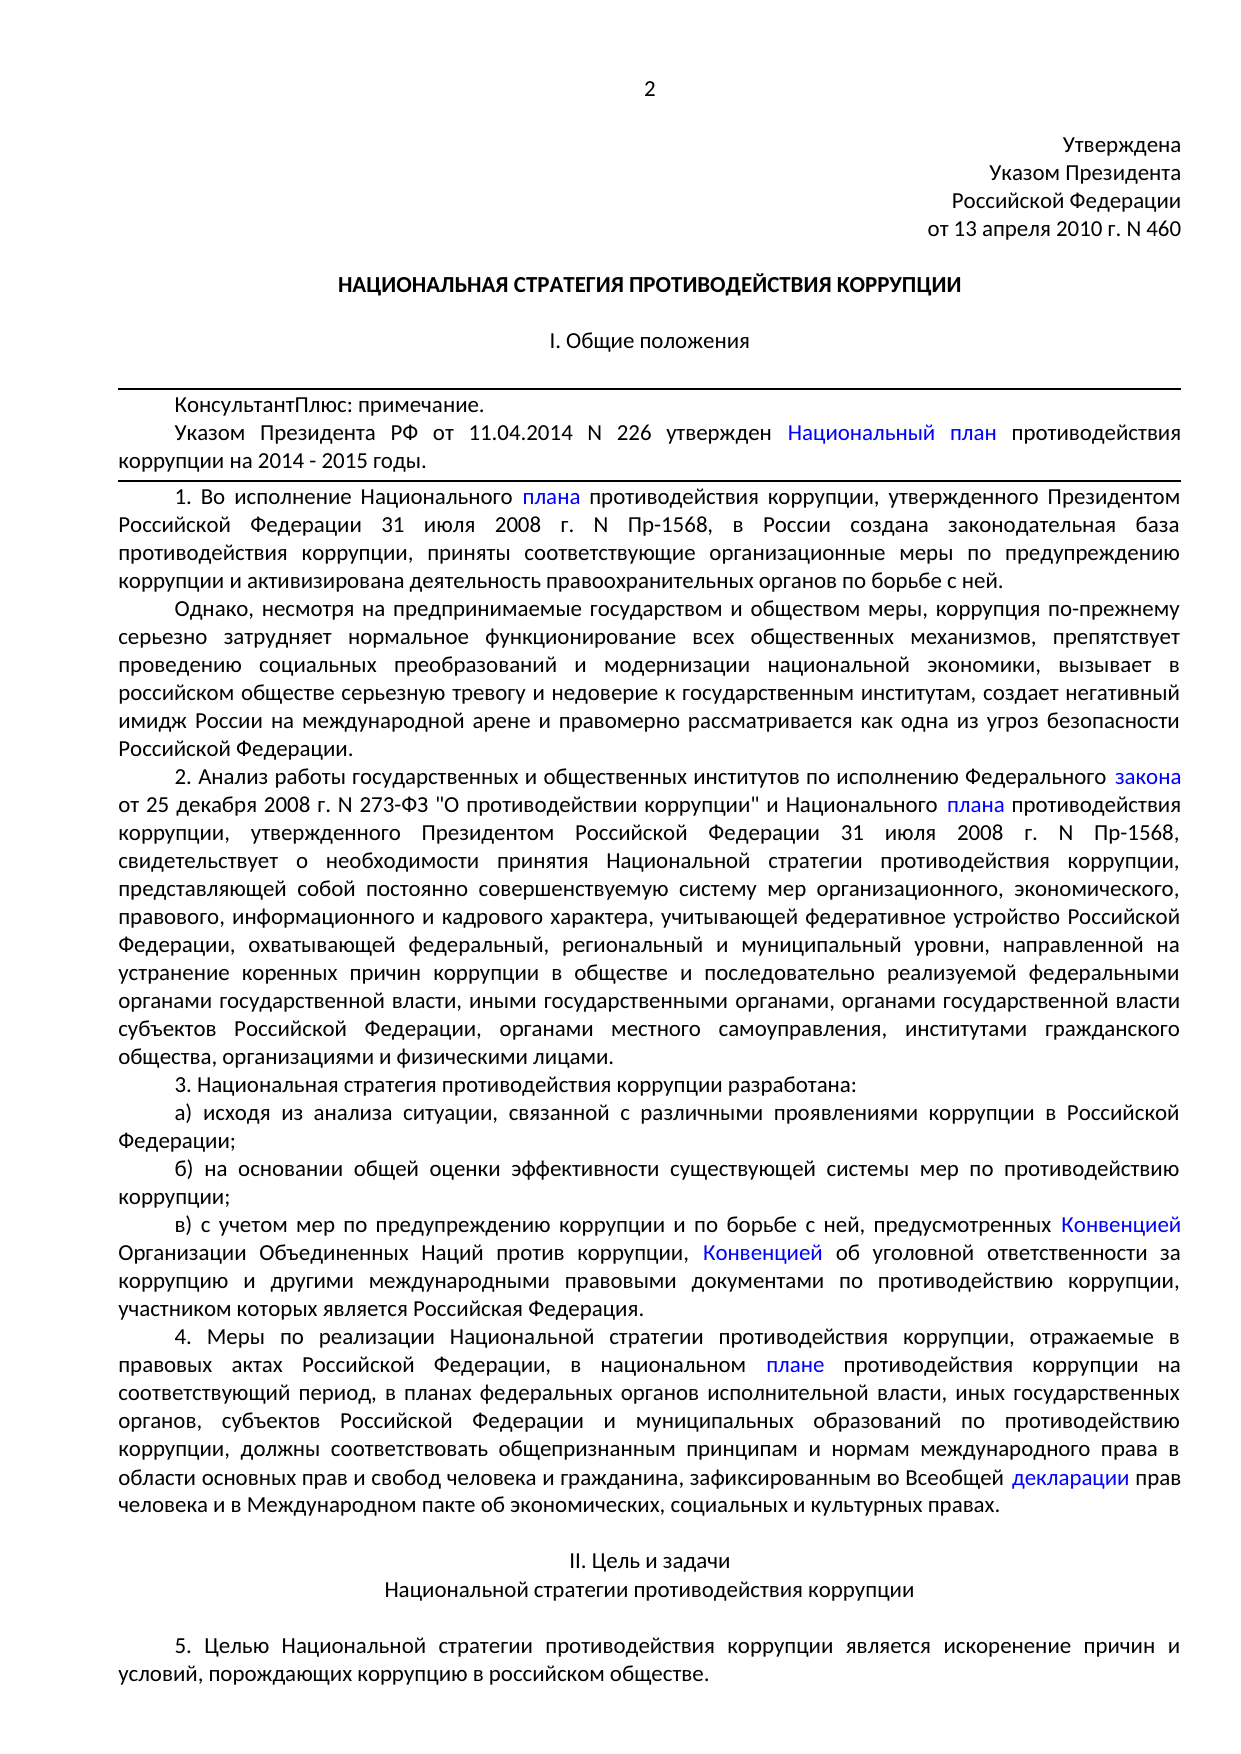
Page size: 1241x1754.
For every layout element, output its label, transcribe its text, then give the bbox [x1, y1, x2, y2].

text Национальной стратегии противодействия коррупции [118, 1575, 1181, 1603]
text б) на основании общей оценки эффективности существующей системы мер по противодействию коррупции; [118, 1154, 1181, 1210]
text Российской Федерации [118, 186, 1181, 214]
text НАЦИОНАЛЬНАЯ СТРАТЕГИЯ ПРОТИВОДЕЙСТВИЯ КОРРУПЦИИ [118, 270, 1181, 298]
text Указом Президента РФ от 11.04.2014 N 226 утвержден Национальный план противодействия коррупции на 2014 - 2015 годы. [118, 418, 1181, 474]
text Указом Президента [118, 158, 1181, 186]
text 2. Анализ работы государственных и общественных институтов по исполнению Федерального закона от 25 декабря 2008 г. N 273-ФЗ "О противодействии коррупции" и Национального плана противодействия коррупции, утвержденного Президентом Российской Федерации 31 июля 2008 г. N Пр-1568, свидетельствует о необходимости принятия Национальной стратегии противодействия коррупции, представляющей собой постоянно совершенствуемую систему мер организационного, экономического, правового, информационного и кадрового характера, учитывающей федеративное устройство Российской Федерации, охватывающей федеральный, региональный и муниципальный уровни, направленной на устранение коренных причин коррупции в обществе и последовательно реализуемой федеральными органами государственной власти, иными государственными органами, органами государственной власти субъектов Российской Федерации, органами местного самоуправления, институтами гражданского общества, организациями и физическими лицами. [118, 762, 1181, 1070]
text II. Цель и задачи [118, 1547, 1181, 1575]
text I. Общие положения [118, 326, 1181, 354]
text Однако, несмотря на предпринимаемые государством и обществом меры, коррупция по-прежнему серьезно затрудняет нормальное функционирование всех общественных механизмов, препятствует проведению социальных преобразований и модернизации национальной экономики, вызывает в российском обществе серьезную тревогу и недоверие к государственным институтам, создает негативный имидж России на международной арене и правомерно рассматривается как одна из угроз безопасности Российской Федерации. [118, 594, 1181, 762]
text в) с учетом мер по предупреждению коррупции и по борьбе с ней, предусмотренных Конвенцией Организации Объединенных Наций против коррупции, Конвенцией об уголовной ответственности за коррупцию и другими международными правовыми документами по противодействию коррупции, участником которых является Российская Федерация. [118, 1210, 1181, 1322]
text 4. Меры по реализации Национальной стратегии противодействия коррупции, отражаемые в правовых актах Российской Федерации, в национальном плане противодействия коррупции на соответствующий период, в планах федеральных органов исполнительной власти, иных государственных органов, субъектов Российской Федерации и муниципальных образований по противодействию коррупции, должны соответствовать общепризнанным принципам и нормам международного права в области основных прав и свобод человека и гражданина, зафиксированным во Всеобщей декларации прав человека и в Международном пакте об экономических, социальных и культурных правах. [118, 1322, 1181, 1519]
text КонсультантПлюс: примечание. [118, 390, 1181, 418]
text 5. Целью Национальной стратегии противодействия коррупции является искоренение причин и условий, порождающих коррупцию в российском обществе. [118, 1631, 1181, 1687]
text Утверждена [118, 130, 1181, 158]
text а) исходя из анализа ситуации, связанной с различными проявлениями коррупции в Российской Федерации; [118, 1098, 1181, 1154]
text от 13 апреля 2010 г. N 460 [118, 214, 1181, 242]
text 1. Во исполнение Национального плана противодействия коррупции, утвержденного Президентом Российской Федерации 31 июля 2008 г. N Пр-1568, в России создана законодательная база противодействия коррупции, приняты соответствующие организационные меры по предупреждению коррупции и активизирована деятельность правоохранительных органов по борьбе с ней. [118, 482, 1181, 594]
text 3. Национальная стратегия противодействия коррупции разработана: [118, 1070, 1181, 1098]
